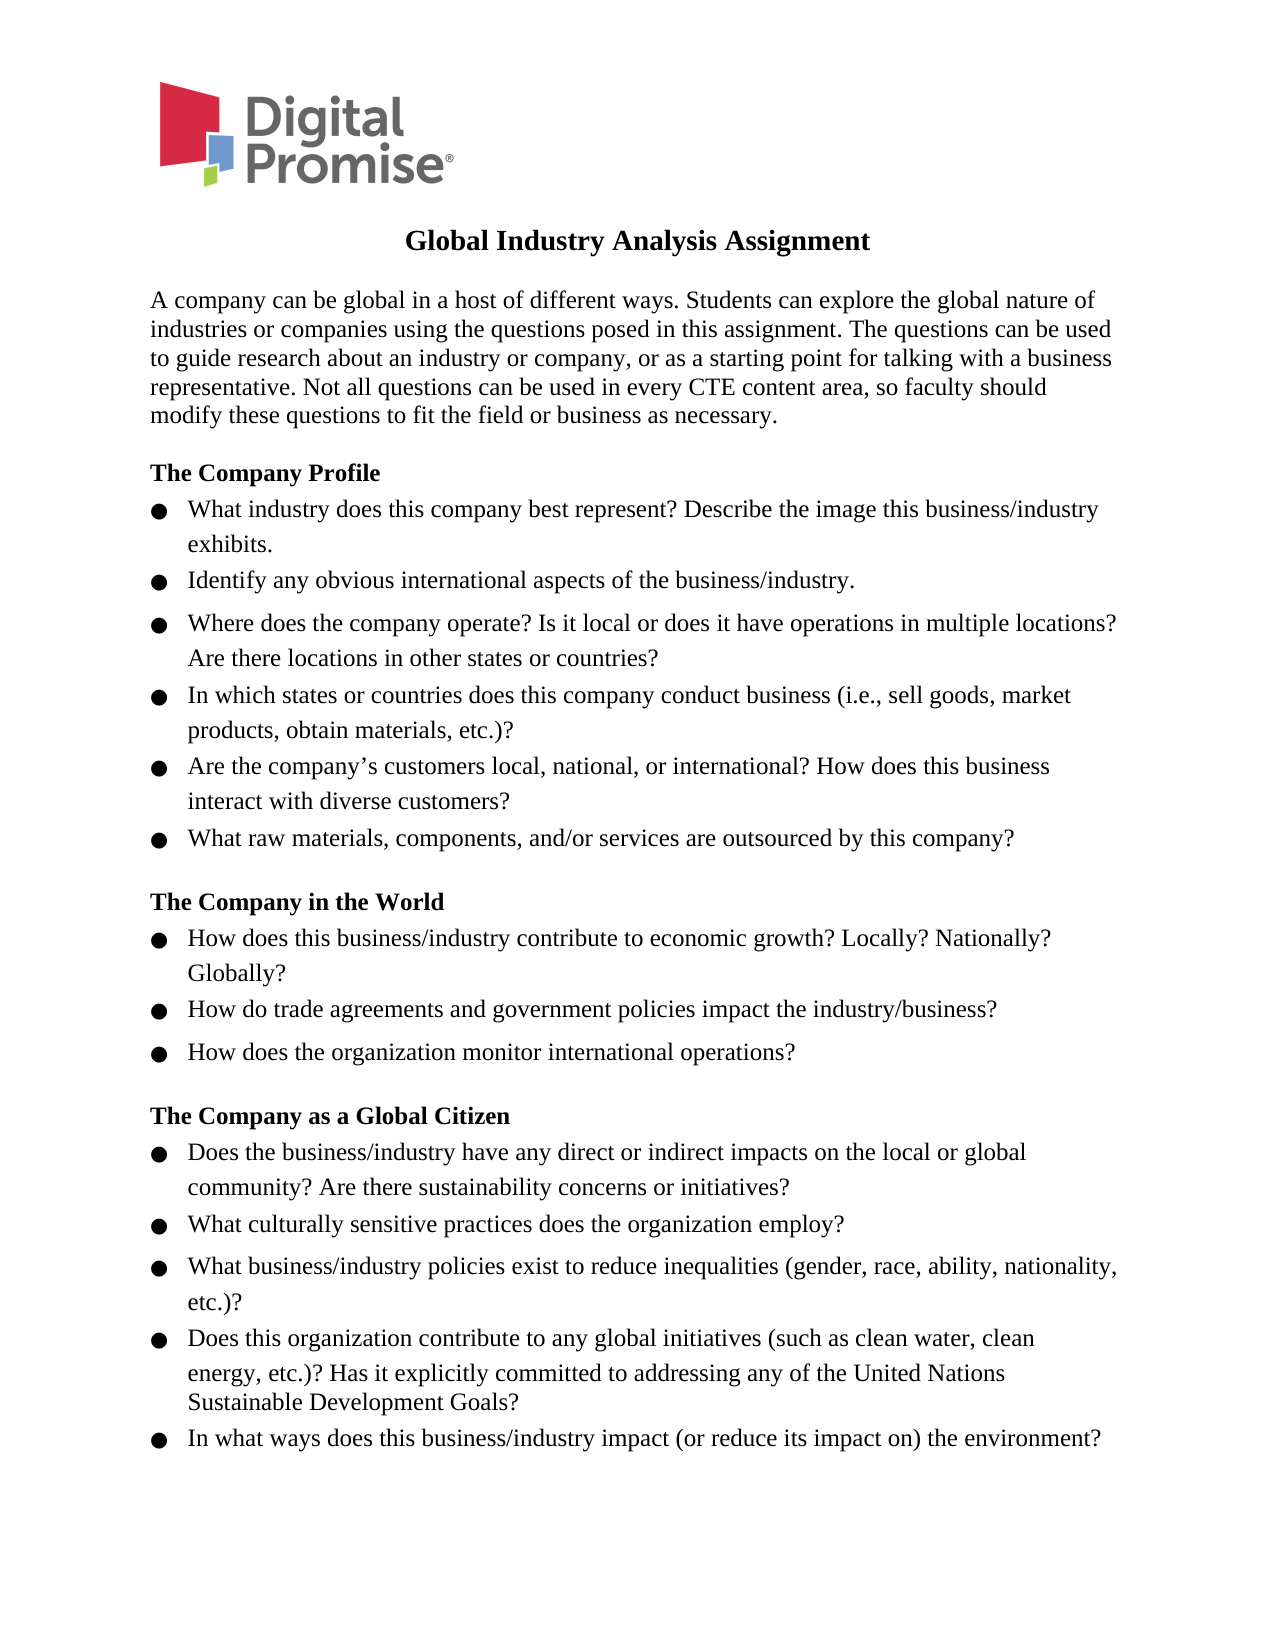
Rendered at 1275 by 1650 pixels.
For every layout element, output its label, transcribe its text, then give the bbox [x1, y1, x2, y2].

list Where does the company operate? Is it local or does it have operations in multiple locations? Are there locations in other states or countries? [150, 601, 1125, 672]
picture [150, 75, 460, 195]
list What culturally sensitive practices does the organization employ? [150, 1201, 1125, 1244]
list What raw materials, components, and/or services are outsourced by this company? [150, 815, 1125, 858]
list Does this organization contribute to any global initiatives (such as clean water, clean energy, etc.)? Has it explicitly committed to addressing any of the United Nations Sustainable Development Goals? [150, 1315, 1125, 1416]
list Identify any obvious international aspects of the business/industry. [150, 558, 1125, 601]
list How do trade agreements and government policies impact the industry/business? [150, 987, 1125, 1029]
text Global Industry Analysis Assignment [150, 223, 1125, 257]
list In what ways does this business/industry impact (or reduce its impact on) the environment? [150, 1416, 1125, 1458]
list In which states or countries does this company conduct business (i.e., sell goods, market products, obtain materials, etc.)? [150, 672, 1125, 744]
list What business/industry policies exist to reduce inequalities (gender, race, ability, nationality, etc.)? [150, 1244, 1125, 1315]
text The Company as a Global Citizen [150, 1101, 1125, 1130]
list What industry does this company best represent? Describe the image this business/industry exhibits. [150, 487, 1125, 558]
list How does this business/industry contribute to economic growth? Locally? Nationally? Globally? [150, 915, 1125, 987]
text A company can be global in a host of different ways. Students can explore the global nature of industries or companies using the questions posed in this assignment. The questions can be used to guide research about an industry or company, or as a starting point for talking with a business representative. Not all questions can be used in every CTE content area, so faculty should modify these questions to fit the field or business as necessary. [150, 285, 1125, 429]
text The Company in the World [150, 887, 1125, 915]
text The Company Profile [150, 458, 1125, 487]
list How does the organization monitor international operations? [150, 1029, 1125, 1072]
list Does the business/industry have any direct or indirect impacts on the local or global community? Are there sustainability concerns or initiatives? [150, 1130, 1125, 1201]
list Are the company’s customers local, national, or international? How does this business interact with diverse customers? [150, 744, 1125, 815]
